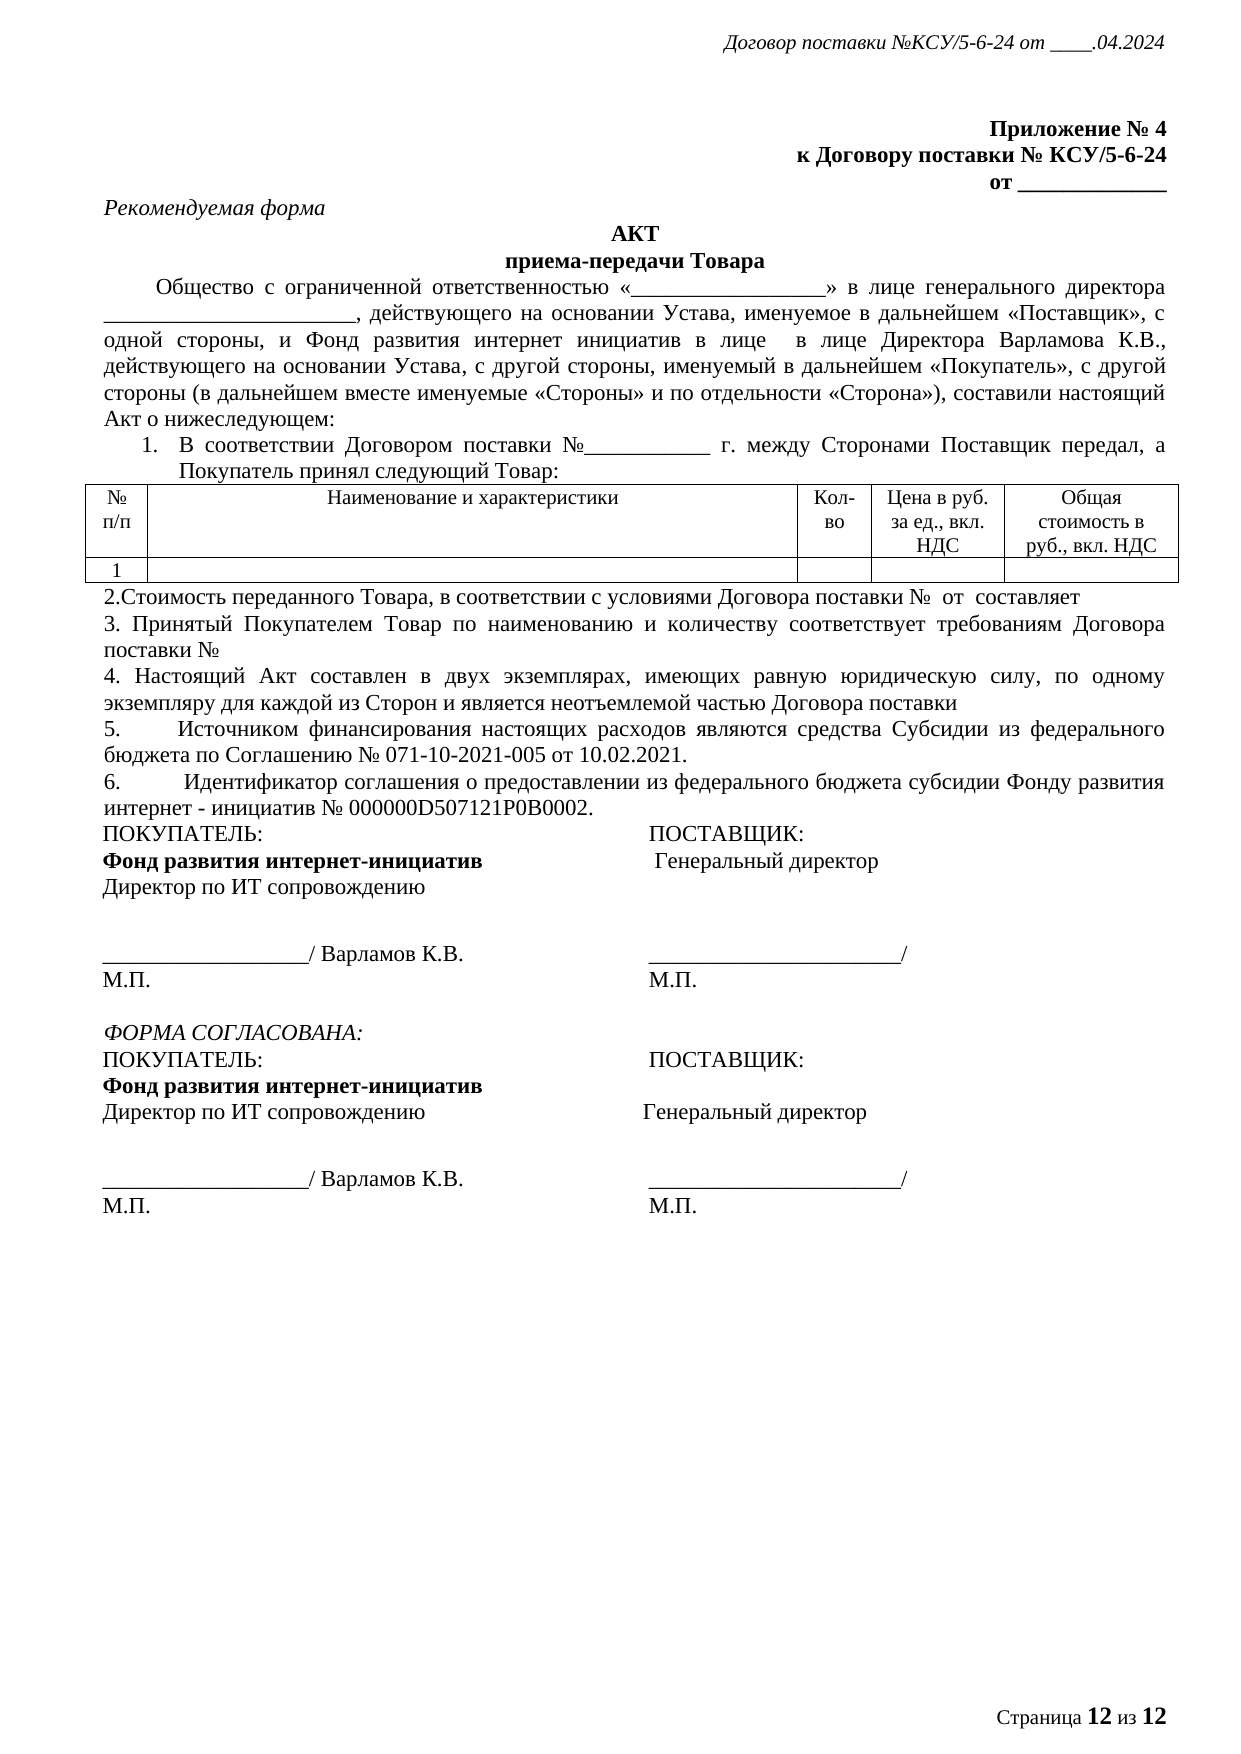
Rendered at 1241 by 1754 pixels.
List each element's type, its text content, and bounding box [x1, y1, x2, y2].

text Рекомендуемая форма [103, 194, 1167, 220]
table_header № п/п [86, 485, 147, 557]
table_cell 1 [86, 558, 147, 582]
table_header ПОСТАВЩИК: Генеральный директор [631, 821, 1207, 940]
table_header Общая стоимость в руб., вкл. НДС [1005, 485, 1178, 557]
text к Договору поставки № КСУ/5-6-24 [103, 141, 1167, 168]
text АКТ [103, 220, 1167, 247]
table_cell __________________/ Варламов К.В. М.П. [85, 940, 631, 993]
table_header Наименование и характеристики [148, 485, 797, 557]
text 2.Стоимость переданного Товара, в соответствии с условиями Договора поставки № от составляет [103, 583, 1167, 610]
table_cell [872, 558, 1004, 582]
table_cell [1005, 558, 1178, 582]
table_header Кол-во [798, 485, 871, 557]
table_cell ______________________/ М.П. [631, 1165, 1207, 1218]
text Приложение № 4 [103, 115, 1167, 141]
list В соответствии Договором поставки №___________ г. между Сторонами Поставщик передал, а Покупатель принял следующий Товар: [141, 431, 1167, 484]
table_cell __________________/ Варламов К.В. М.П. [85, 1165, 631, 1218]
text 3. Принятый Покупателем Товар по наименованию и количеству соответствует требованиям Договора поставки № [103, 610, 1167, 662]
text от _____________ [103, 168, 1167, 194]
table_cell [148, 558, 797, 582]
text приема-передачи Товара [103, 247, 1167, 273]
table_cell ______________________/ М.П. [631, 940, 1207, 993]
table_cell [798, 558, 871, 582]
text Общество с ограниченной ответственностью «_________________» в лице генерального директора ______________________, действующего на основании Устава, именуемое в дальнейшем «Поставщик», с одной стороны, и Фонд развития интернет инициатив в лице в лице Директора Варламова К.В., действующего на основании Устава, с другой стороны, именуемый в дальнейшем «Покупатель», с другой стороны (в дальнейшем вместе именуемые «Стороны» и по отдельности «Сторона»), составили настоящий Акт о нижеследующем: [103, 273, 1167, 431]
text 5. Источником финансирования настоящих расходов являются средства Субсидии из федерального бюджета по Соглашению № 071-10-2021-005 от 10.02.2021. [103, 715, 1167, 768]
table_header Цена в руб. за ед., вкл. НДС [872, 485, 1004, 557]
table_header ПОКУПАТЕЛЬ: Фонд развития интернет-инициатив Директор по ИТ сопровождению [85, 821, 631, 940]
text 6. Идентификатор соглашения о предоставлении из федерального бюджета субсидии Фонду развития интернет - инициатив № 000000D507121P0B0002. [103, 768, 1167, 821]
table_header ПОКУПАТЕЛЬ: Фонд развития интернет-инициатив Директор по ИТ сопровождению [85, 1046, 631, 1165]
text 4. Настоящий Акт составлен в двух экземплярах, имеющих равную юридическую силу, по одному экземпляру для каждой из Сторон и является неотъемлемой частью Договора поставки [103, 662, 1167, 715]
table_header ПОСТАВЩИК: Генеральный директор [631, 1046, 1207, 1165]
text ФОРМА СОГЛАСОВАНА: [103, 1019, 1167, 1046]
